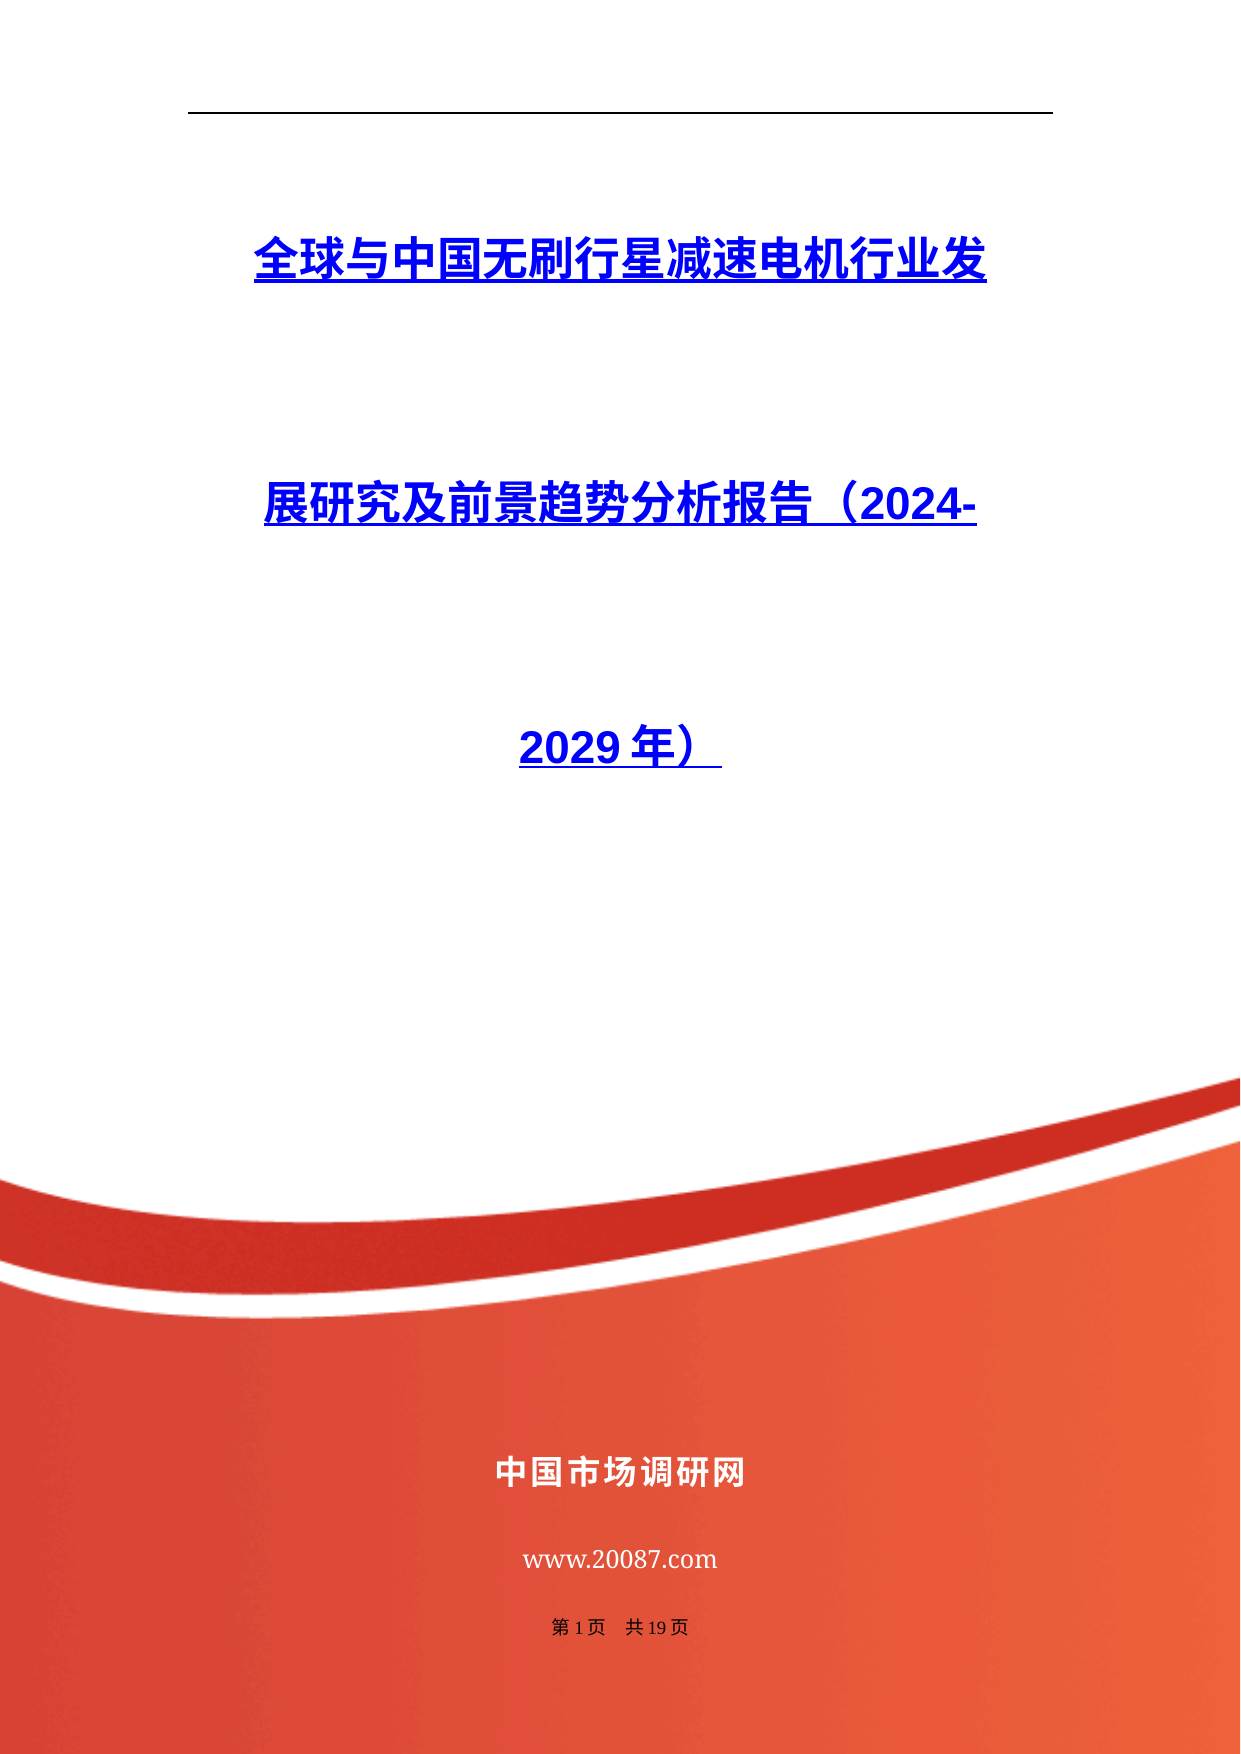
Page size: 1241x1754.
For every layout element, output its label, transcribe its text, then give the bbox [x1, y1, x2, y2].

text www.20087.com [187, 1526, 1053, 1591]
subtitle 中国市场调研网 [187, 1437, 1053, 1502]
picture [0, 1006, 1241, 1754]
table_header 全球与中国无刷行星减速电机行业发展研究及前景趋势分析报告（2024-2029年） [188, 207, 1053, 871]
